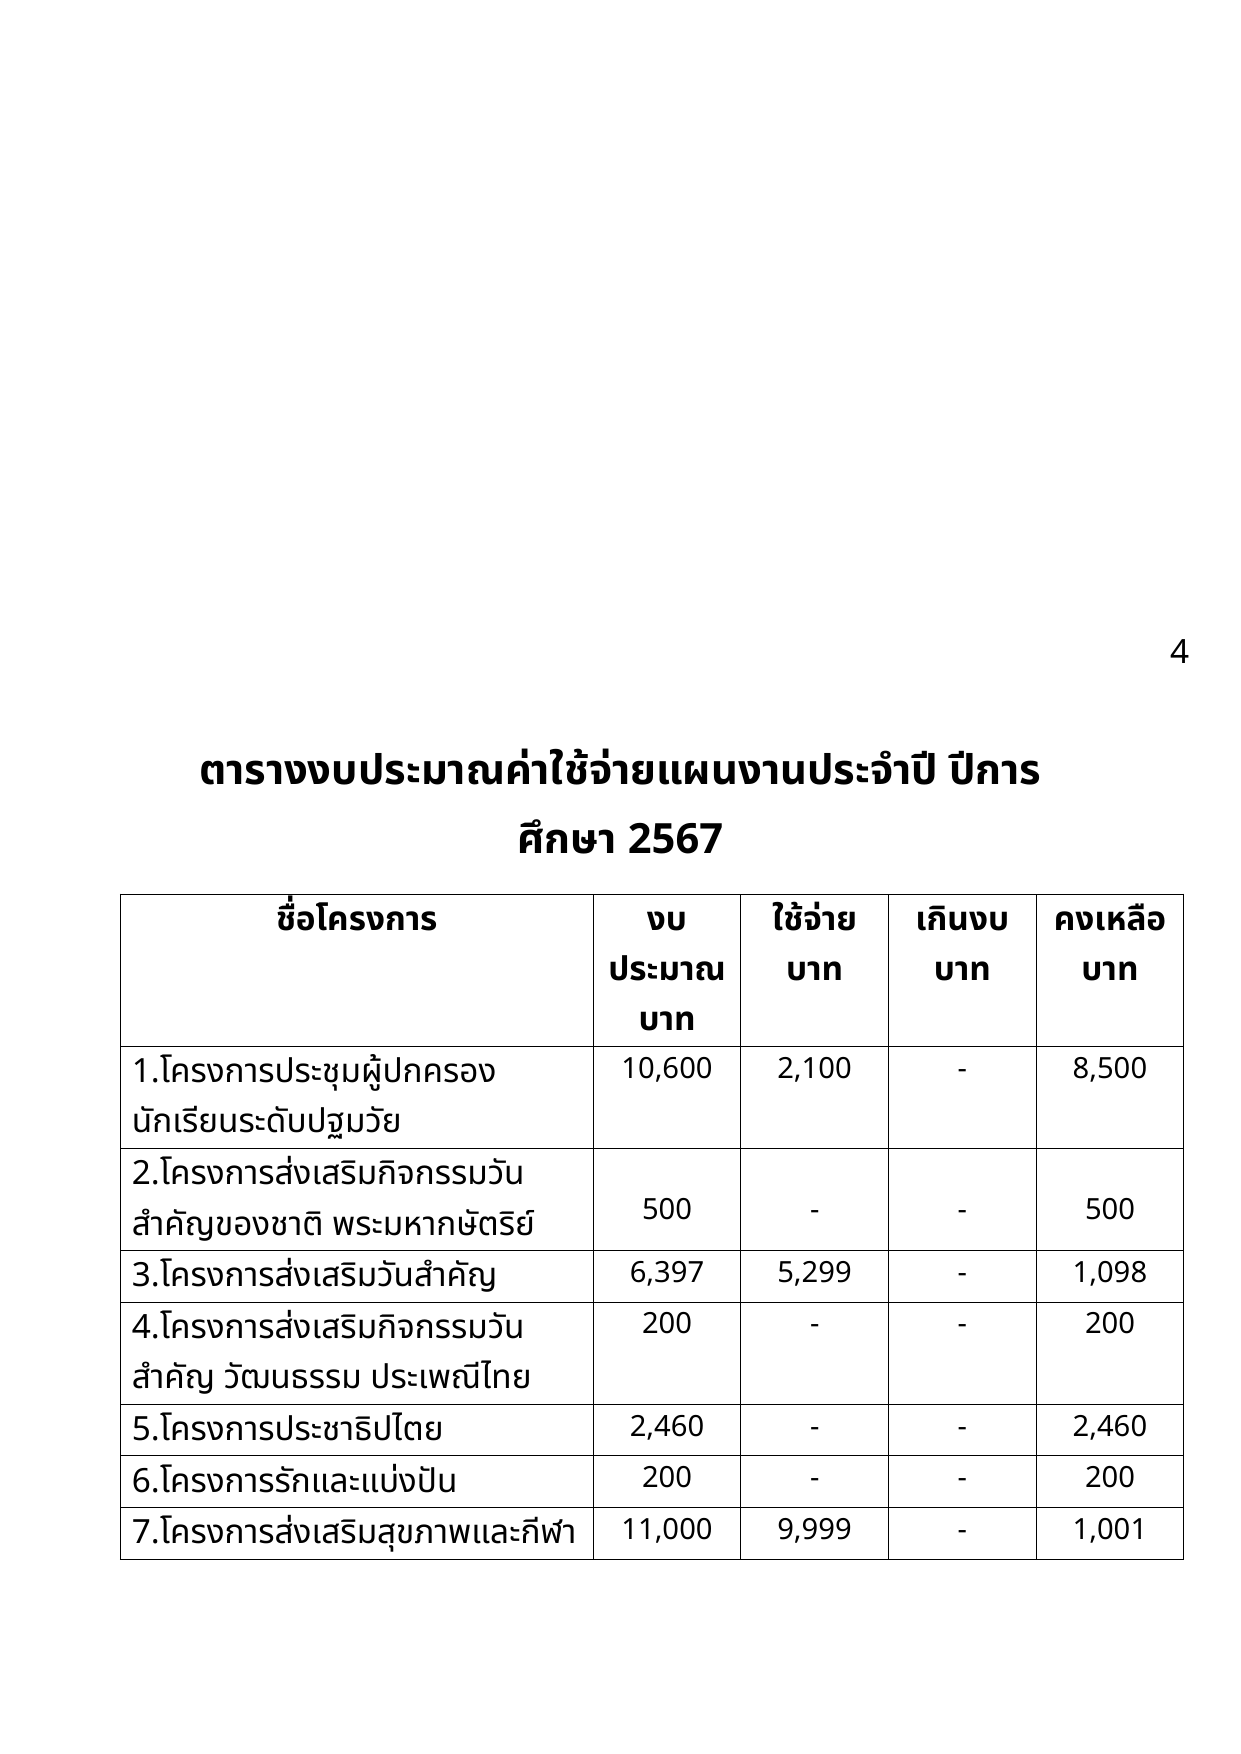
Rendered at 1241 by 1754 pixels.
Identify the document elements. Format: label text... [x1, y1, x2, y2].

table_cell 500 [594, 1149, 740, 1250]
table_header ใช้จ่าย บาท [741, 895, 888, 1046]
table_cell 6,397 [594, 1251, 740, 1302]
table_cell 2,460 [594, 1405, 740, 1455]
table_cell 7.โครงการส่งเสริมสุขภาพและกีฬา [121, 1508, 593, 1559]
table_cell 200 [594, 1456, 740, 1507]
table_cell 200 [594, 1303, 740, 1404]
table_cell 2,460 [1037, 1405, 1183, 1455]
table_cell - [889, 1251, 1036, 1302]
table_cell 200 [1037, 1456, 1183, 1507]
table_cell 9,999 [741, 1508, 888, 1559]
table_cell - [889, 1456, 1036, 1507]
table_cell - [889, 1405, 1036, 1455]
table_cell - [741, 1303, 888, 1404]
table_cell 11,000 [594, 1508, 740, 1559]
table_cell 2,100 [741, 1047, 888, 1148]
table_cell - [889, 1047, 1036, 1148]
table_cell 3.โครงการส่งเสริมวันสำคัญ [121, 1251, 593, 1302]
text ตารางงบประมาณค่าใช้จ่ายแผนงานประจำปี ปีการศึกษา 2567 [150, 741, 1090, 872]
table_cell 1,001 [1037, 1508, 1183, 1559]
table_cell 10,600 [594, 1047, 740, 1148]
table_cell 200 [1037, 1303, 1183, 1404]
table_cell 1.โครงการประชุมผู้ปกครองนักเรียนระดับปฐมวัย [121, 1047, 593, 1148]
table_cell 5,299 [741, 1251, 888, 1302]
table_cell 6.โครงการรักและแบ่งปัน [121, 1456, 593, 1507]
table_cell - [741, 1149, 888, 1250]
table_cell - [889, 1149, 1036, 1250]
table_cell - [889, 1303, 1036, 1404]
table_cell 500 [1037, 1149, 1183, 1250]
table_cell - [889, 1508, 1036, 1559]
table_cell 4.โครงการส่งเสริมกิจกรรมวันสำคัญ วัฒนธรรม ประเพณีไทย [121, 1303, 593, 1404]
table_cell - [741, 1456, 888, 1507]
table_cell 5.โครงการประชาธิปไตย [121, 1405, 593, 1455]
table_cell 8,500 [1037, 1047, 1183, 1148]
table_header งบประมาณ บาท [594, 895, 740, 1046]
table_cell - [741, 1405, 888, 1455]
table_cell 2.โครงการส่งเสริมกิจกรรมวันสำคัญของชาติ พระมหากษัตริย์ [121, 1149, 593, 1250]
table_header เกินงบ บาท [889, 895, 1036, 1046]
table_header ชื่อโครงการ [121, 895, 593, 1046]
table_cell 1,098 [1037, 1251, 1183, 1302]
table_header คงเหลือ บาท [1037, 895, 1183, 1046]
